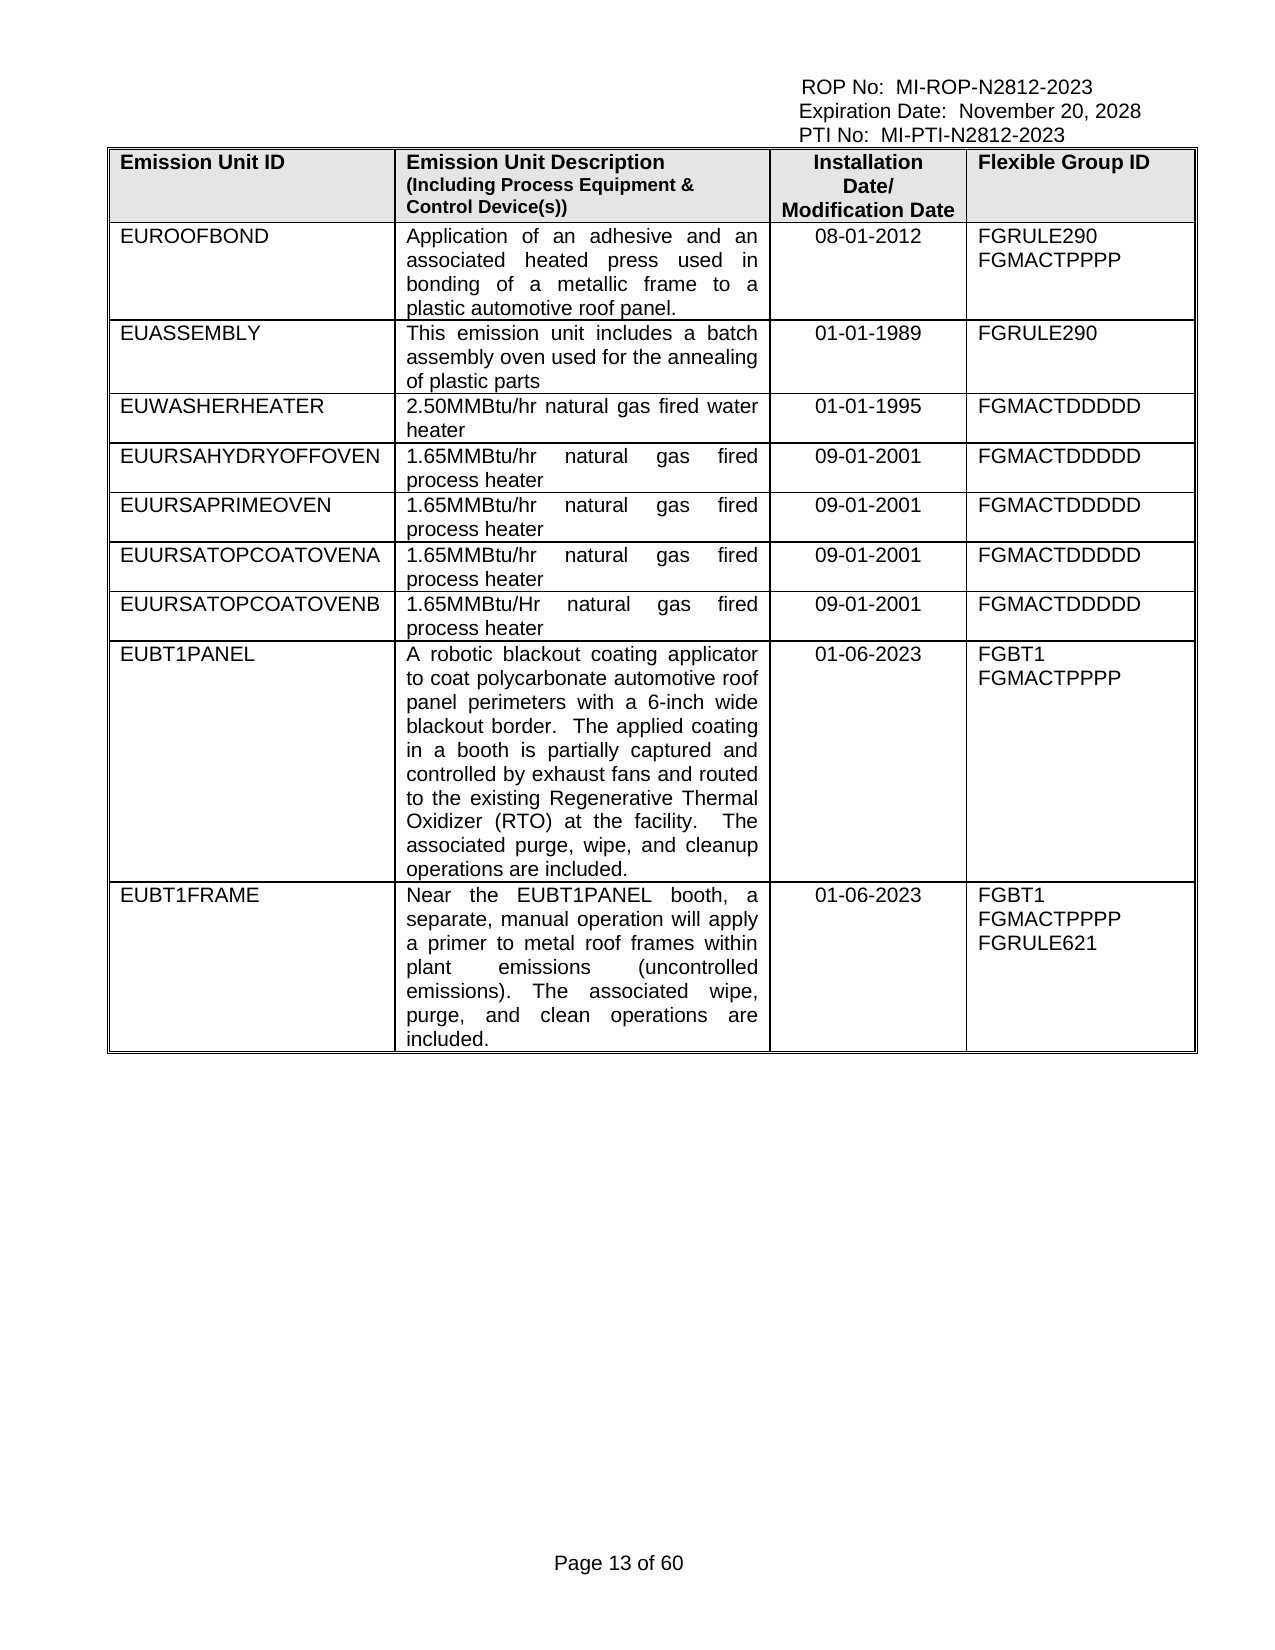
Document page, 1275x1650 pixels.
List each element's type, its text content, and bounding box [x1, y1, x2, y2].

table_cell Near the EUBT1PANEL booth, a separate, manual operation will apply a primer to metal roof frames within plant emissions (uncontrolled emissions). The associated wipe, purge, and clean operations are included. [396, 883, 769, 1051]
table_cell FGBT1 FGMACTPPPP [967, 642, 1194, 881]
table_cell FGRULE290 [967, 321, 1194, 393]
table_cell This emission unit includes a batch assembly oven used for the annealing of plastic parts [396, 321, 769, 393]
table_header Installation Date/ Modification Date [771, 150, 966, 222]
table_cell 2.50MMBtu/hr natural gas fired water heater [396, 394, 769, 442]
table_cell 1.65MMBtu/hr natural gas fired process heater [396, 444, 769, 492]
table_cell 01-01-1995 [771, 394, 966, 442]
table_header Emission Unit ID [110, 150, 394, 222]
table_cell EUASSEMBLY [110, 321, 394, 393]
table_cell 1.65MMBtu/hr natural gas fired process heater [396, 493, 769, 541]
table_cell EUURSATOPCOATOVENA [110, 543, 394, 591]
table_cell 01-06-2023 [771, 883, 966, 1051]
table_cell Application of an adhesive and an associated heated press used in bonding of a metallic frame to a plastic automotive roof panel. [396, 223, 769, 319]
table_cell 01-01-1989 [771, 321, 966, 393]
table_cell 09-01-2001 [771, 592, 966, 640]
table_cell EUBT1FRAME [110, 883, 394, 1051]
table_cell EUWASHERHEATER [110, 394, 394, 442]
table_cell FGMACTDDDDD [967, 493, 1194, 541]
table_cell EUURSAHYDRYOFFOVEN [110, 444, 394, 492]
table_cell 1.65MMBtu/hr natural gas fired process heater [396, 543, 769, 591]
table_cell 08-01-2012 [771, 223, 966, 319]
table_cell 09-01-2001 [771, 493, 966, 541]
table_cell 1.65MMBtu/Hr natural gas fired process heater [396, 592, 769, 640]
table_cell EUBT1PANEL [110, 642, 394, 881]
table_cell FGMACTDDDDD [967, 444, 1194, 492]
table_cell EUURSATOPCOATOVENB [110, 592, 394, 640]
table_cell EUURSAPRIMEOVEN [110, 493, 394, 541]
table_cell FGRULE290 FGMACTPPPP [967, 223, 1194, 319]
table_header Flexible Group ID [967, 150, 1194, 222]
table_cell FGBT1 FGMACTPPPP FGRULE621 [967, 883, 1194, 1051]
table_cell FGMACTDDDDD [967, 394, 1194, 442]
table_header Emission Unit Description (Including Process Equipment & Control Device(s)) [396, 150, 769, 222]
table_cell A robotic blackout coating applicator to coat polycarbonate automotive roof panel perimeters with a 6-inch wide blackout border. The applied coating in a booth is partially captured and controlled by exhaust fans and routed to the existing Regenerative Thermal Oxidizer (RTO) at the facility. The associated purge, wipe, and cleanup operations are included. [396, 642, 769, 881]
table_cell 01-06-2023 [771, 642, 966, 881]
table_cell 09-01-2001 [771, 543, 966, 591]
table_cell 09-01-2001 [771, 444, 966, 492]
table_cell FGMACTDDDDD [967, 592, 1194, 640]
table_cell FGMACTDDDDD [967, 543, 1194, 591]
table_cell EUROOFBOND [110, 223, 394, 319]
